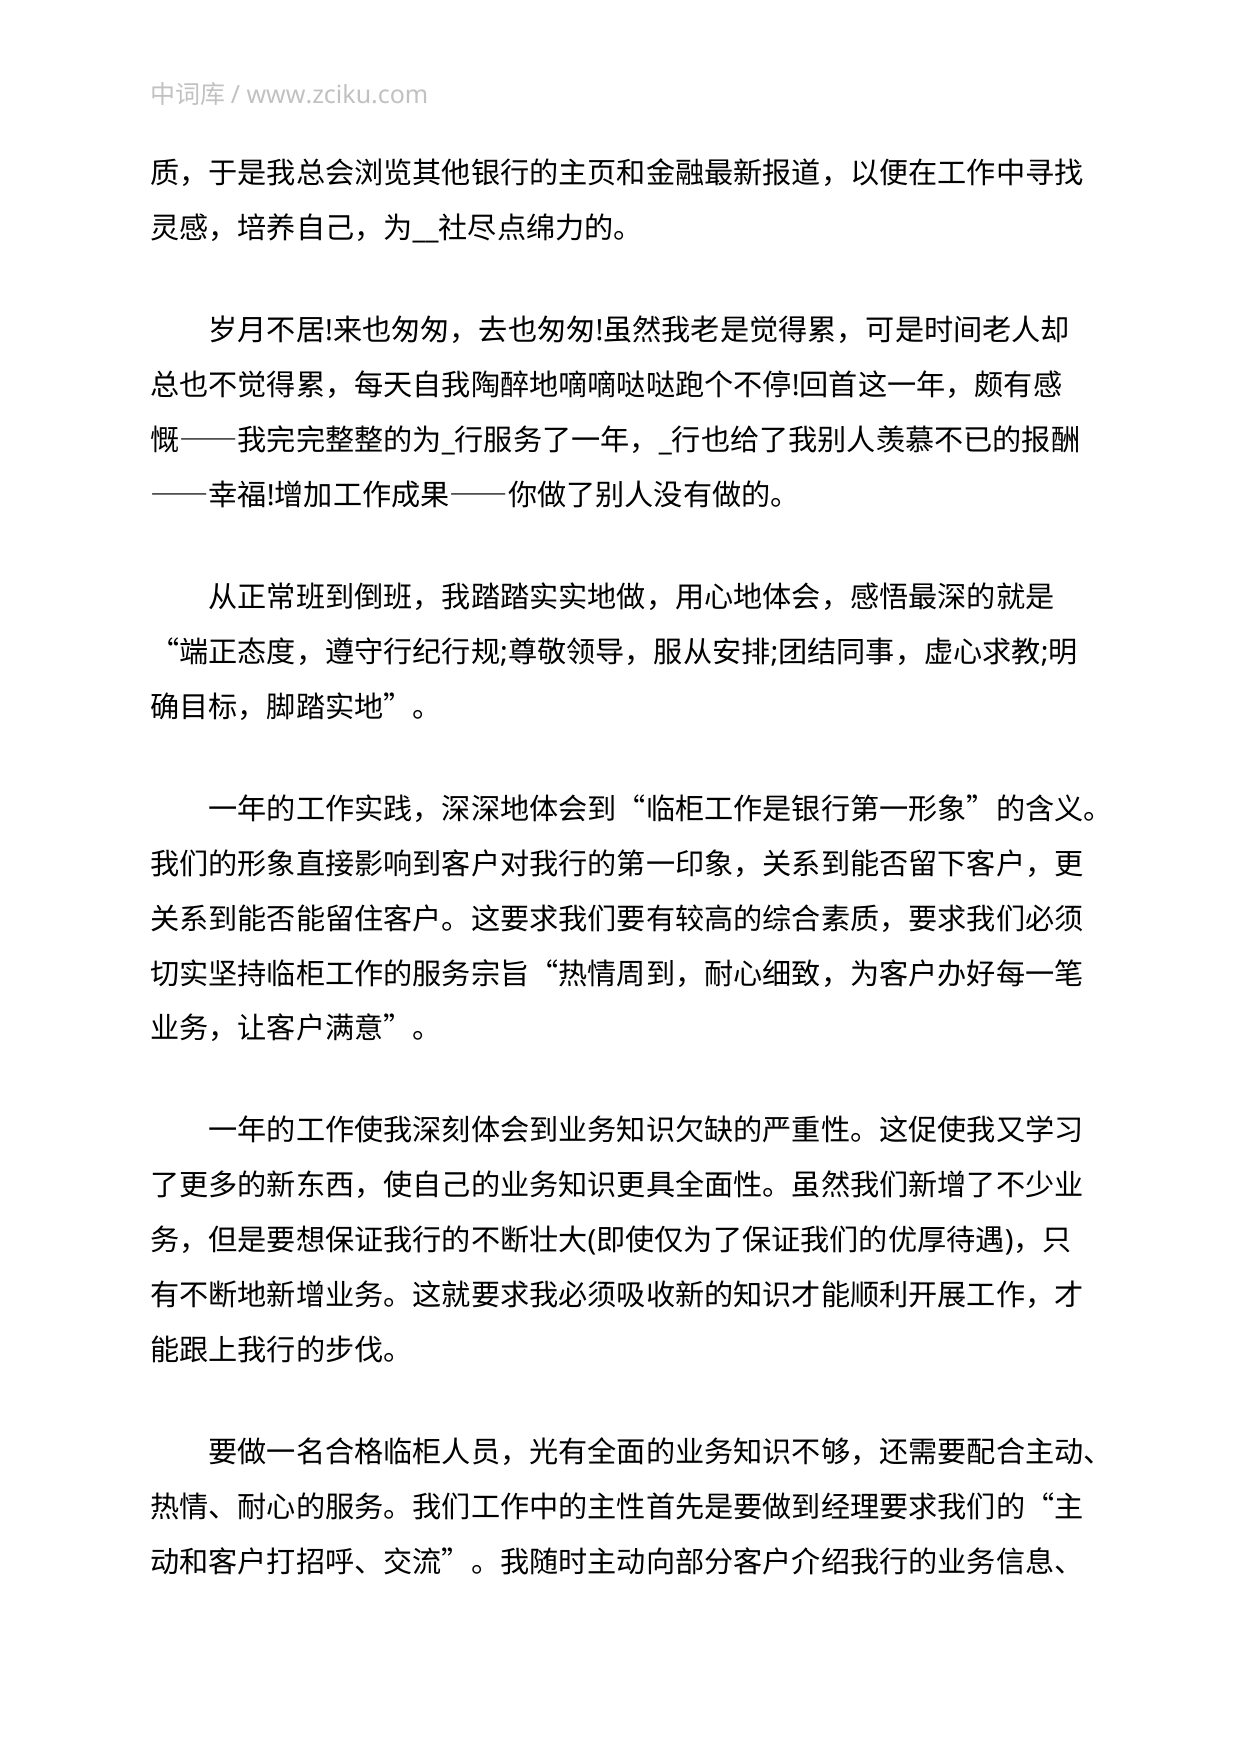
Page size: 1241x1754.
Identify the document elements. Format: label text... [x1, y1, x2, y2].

text 一年的工作使我深刻体会到业务知识欠缺的严重性。这促使我又学习了更多的新东西，使自己的业务知识更具全面性。虽然我们新增了不少业务，但是要想保证我行的不断壮大(即使仅为了保证我们的优厚待遇)，只有不断地新增业务。这就要求我必须吸收新的知识才能顺利开展工作，才能跟上我行的步伐。 [150, 1107, 1090, 1369]
text 岁月不居!来也匆匆，去也匆匆!虽然我老是觉得累，可是时间老人却总也不觉得累，每天自我陶醉地嘀嘀哒哒跑个不停!回首这一年，颇有感慨——我完完整整的为_行服务了一年，_行也给了我别人羡慕不已的报酬——幸福!增加工作成果——你做了别人没有做的。 [150, 307, 1090, 514]
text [150, 150, 1090, 247]
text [150, 1428, 1090, 1580]
text 从正常班到倒班，我踏踏实实地做，用心地体会，感悟最深的就是“端正态度，遵守行纪行规;尊敬领导，服从安排;团结同事，虚心求教;明确目标，脚踏实地”。 [150, 574, 1090, 726]
text 一年的工作实践，深深地体会到“临柜工作是银行第一形象”的含义。我们的形象直接影响到客户对我行的第一印象，关系到能否留下客户，更关系到能否能留住客户。这要求我们要有较高的综合素质，要求我们必须切实坚持临柜工作的服务宗旨“热情周到，耐心细致，为客户办好每一笔业务，让客户满意”。 [150, 786, 1090, 1047]
